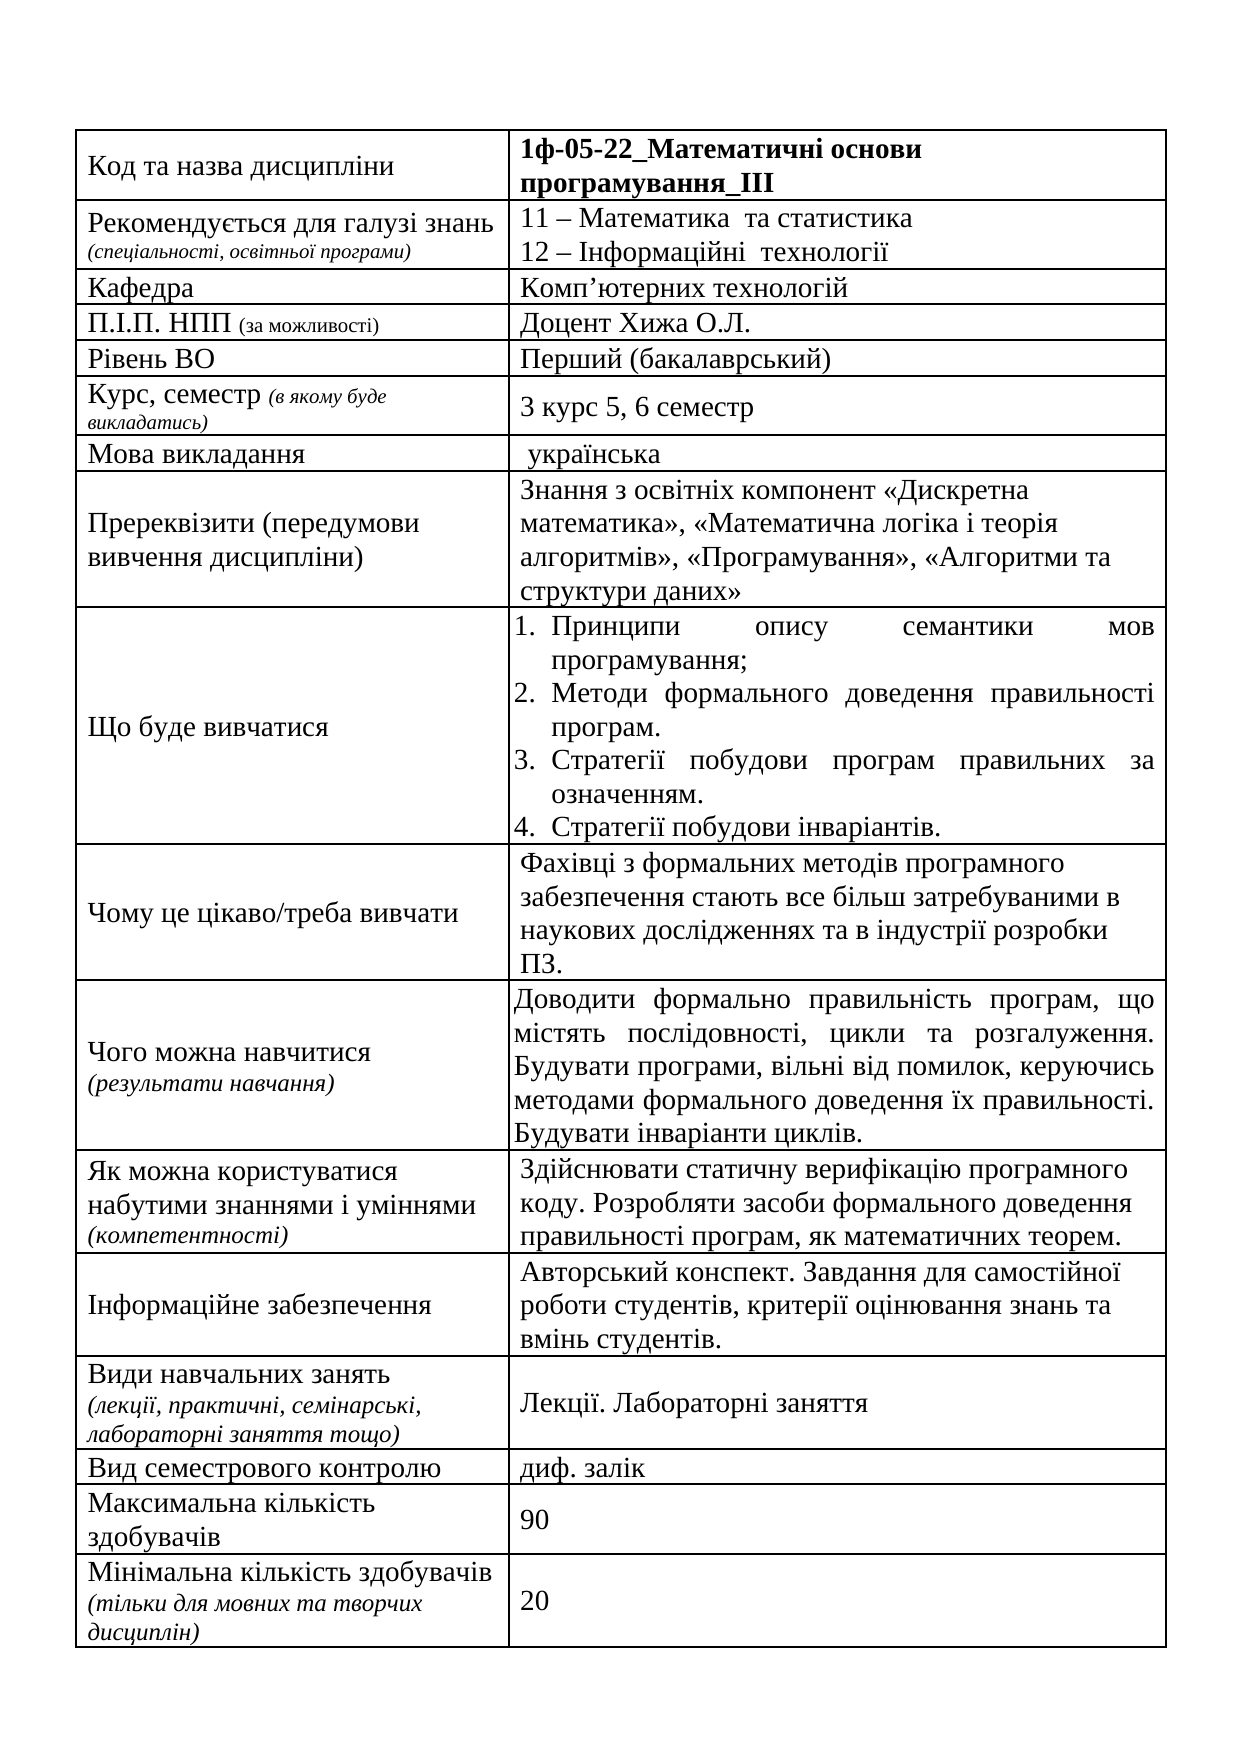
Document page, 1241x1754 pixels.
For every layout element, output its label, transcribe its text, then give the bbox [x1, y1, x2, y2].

table_cell Як можна користуватися набутими знаннями і уміннями (компетентності) [77, 1151, 508, 1252]
table_cell Авторський конспект. Завдання для самостійної роботи студентів, критерії оцінювання знань та вмінь студентів. [510, 1254, 1165, 1354]
table_header Код та назва дисципліни [77, 131, 508, 198]
table_cell П.І.П. НПП (за можливості) [77, 305, 508, 339]
table_cell Рекомендується для галузі знань (спеціальності, освітньої програми) [77, 201, 508, 268]
table_cell Кафедра [77, 270, 508, 303]
table_cell Вид семестрового контролю [77, 1450, 508, 1483]
table_cell Лекції. Лабораторні заняття [510, 1357, 1165, 1448]
table_cell 90 [510, 1485, 1165, 1552]
table_cell Здійснювати статичну верифікацію програмного коду. Розробляти засоби формального доведення правильності програм, як математичних теорем. [510, 1151, 1165, 1252]
table_cell Чому це цікаво/треба вивчати [77, 845, 508, 979]
table_cell Максимальна кількість здобувачів [77, 1485, 508, 1552]
table_cell Перший (бакалаврський) [510, 341, 1165, 374]
table_cell Чого можна навчитися (результати навчання) [77, 981, 508, 1149]
table_cell 3 курс 5, 6 семестр [510, 377, 1165, 434]
table_cell Рівень ВО [77, 341, 508, 374]
table_cell Курс, семестр (в якому буде викладатись) [77, 377, 508, 434]
table_cell Види навчальних занять (лекції, практичні, семінарські, лабораторні заняття тощо) [77, 1357, 508, 1448]
table_cell Знання з освітніх компонент «Дискретна математика», «Математична логіка і теорія алгоритмів», «Програмування», «Алгоритми та структури даних» [510, 472, 1165, 606]
table_cell Комп’ютерних технологій [510, 270, 1165, 303]
table_cell українська [510, 436, 1165, 470]
table_cell 11 – Математика та статистика 12 – Інформаційні технології [510, 201, 1165, 268]
table_cell Принципи опису семантики мов програмування; Методи формального доведення правильності програм. Стратегії побудови програм правильних за означенням. Стратегії побудови інваріантів. [510, 608, 1165, 843]
table_cell Що буде вивчатися [77, 608, 508, 843]
table_header 1ф-05-22_Математичні основи програмування_ІІІ [510, 131, 1165, 198]
table_cell Інформаційне забезпечення [77, 1254, 508, 1354]
table_cell Фахівці з формальних методів програмного забезпечення стають все більш затребуваними в наукових дослідженнях та в індустрії розробки ПЗ. [510, 845, 1165, 979]
table_cell Мова викладання [77, 436, 508, 470]
table_cell Доводити формально правильність програм, що містять послідовності, цикли та розгалуження. Будувати програми, вільні від помилок, керуючись методами формального доведення їх правильності. Будувати інваріанти циклів. [510, 981, 1165, 1149]
table_cell диф. залік [510, 1450, 1165, 1483]
table_cell 20 [510, 1555, 1165, 1646]
table_cell Доцент Хижа О.Л. [510, 305, 1165, 339]
table_cell Мінімальна кількість здобувачів (тільки для мовних та творчих дисциплін) [77, 1555, 508, 1646]
table_cell Пререквізити (передумови вивчення дисципліни) [77, 472, 508, 606]
